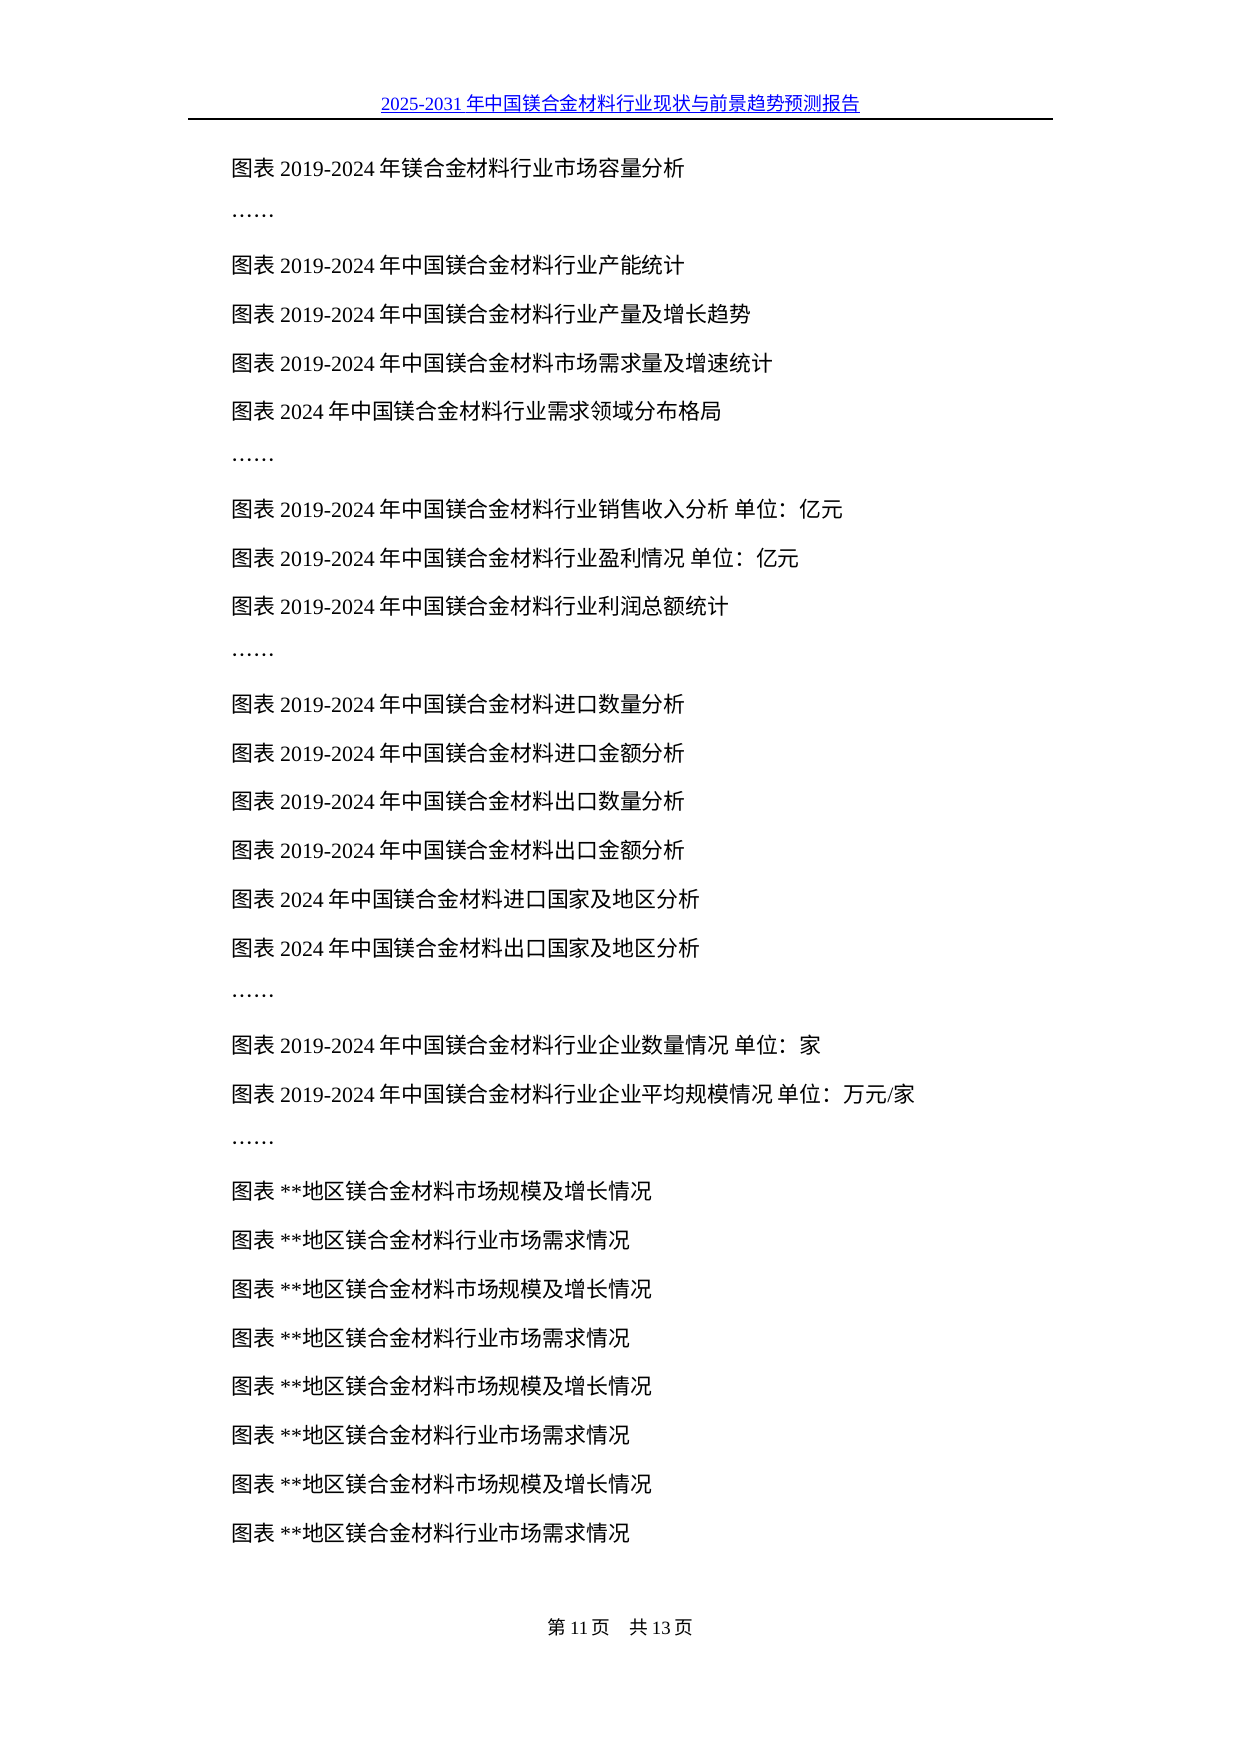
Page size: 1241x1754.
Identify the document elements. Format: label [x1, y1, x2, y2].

text [187, 150, 1053, 1548]
